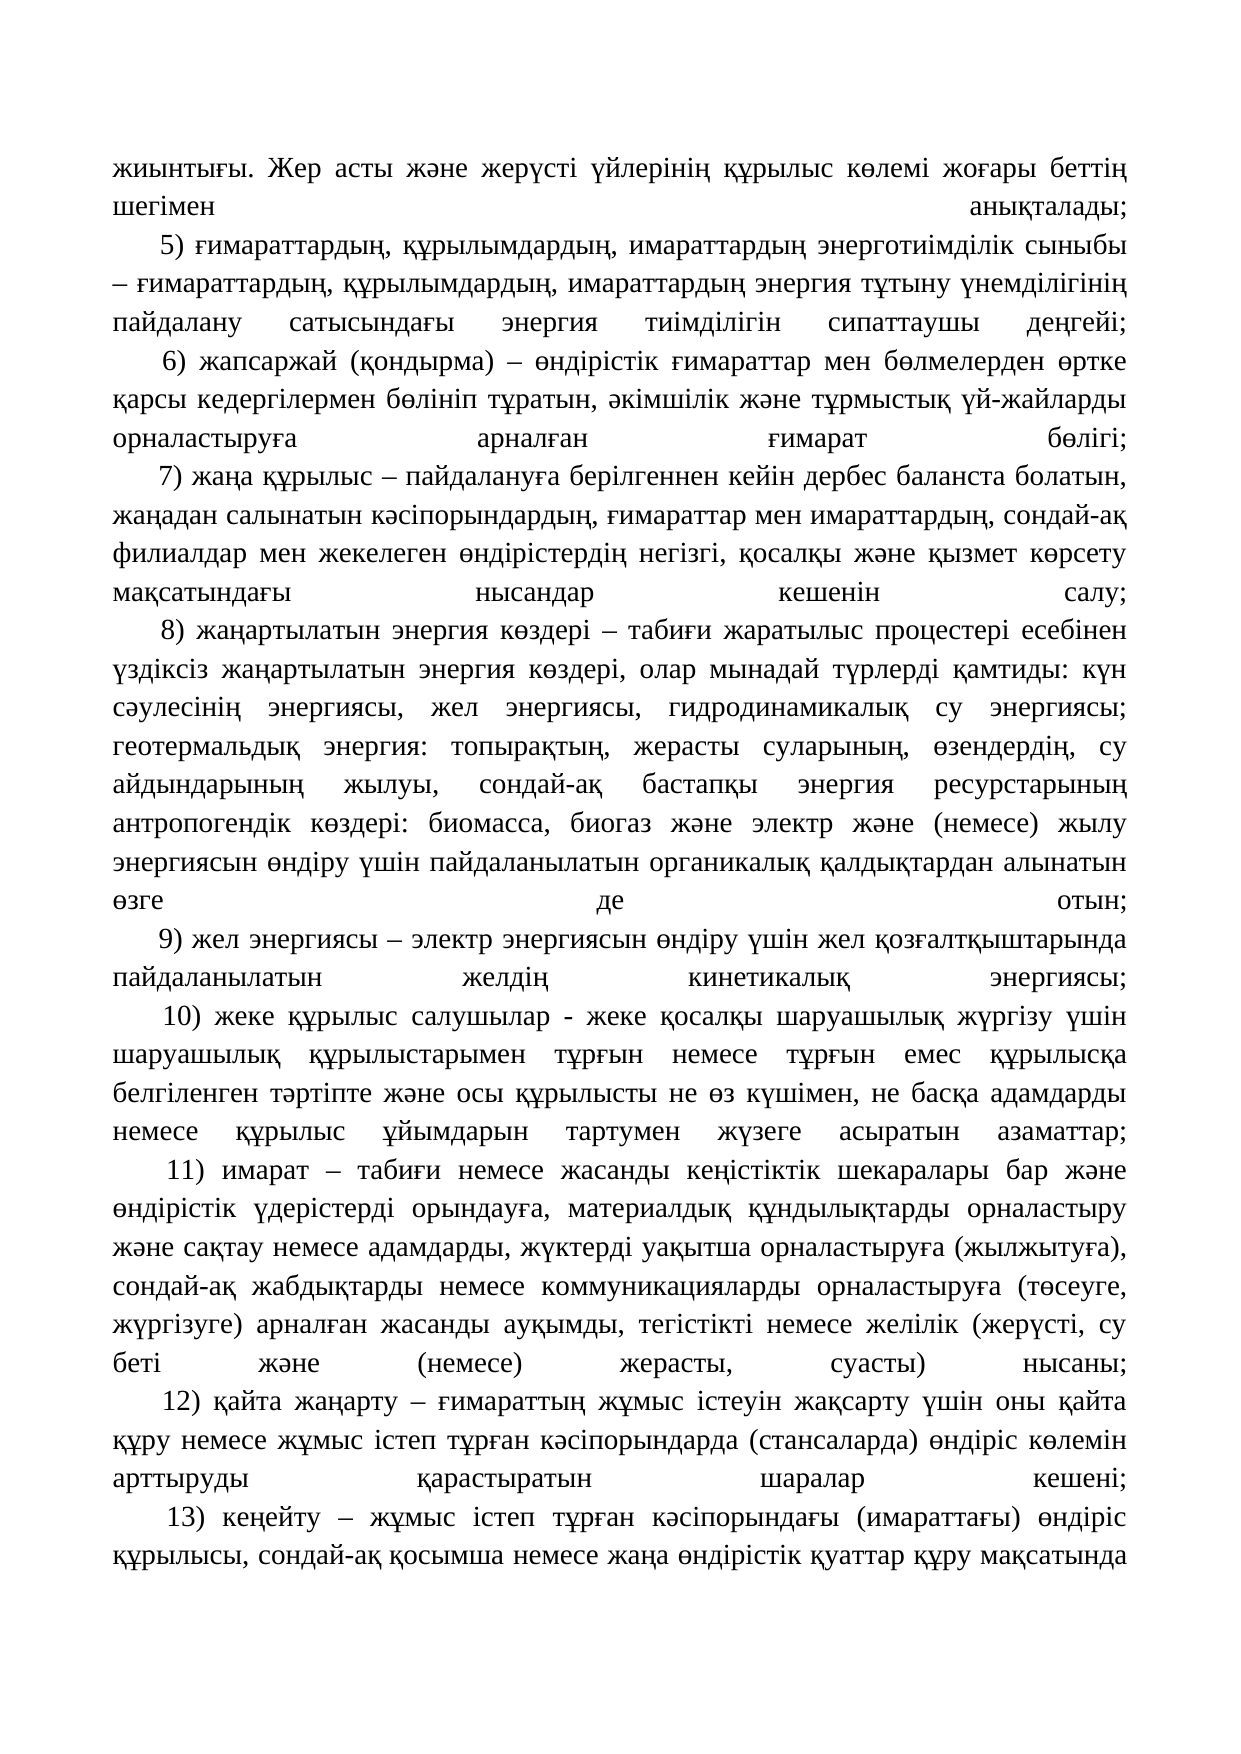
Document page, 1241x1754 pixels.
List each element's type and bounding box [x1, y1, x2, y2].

text [112, 150, 1128, 1571]
